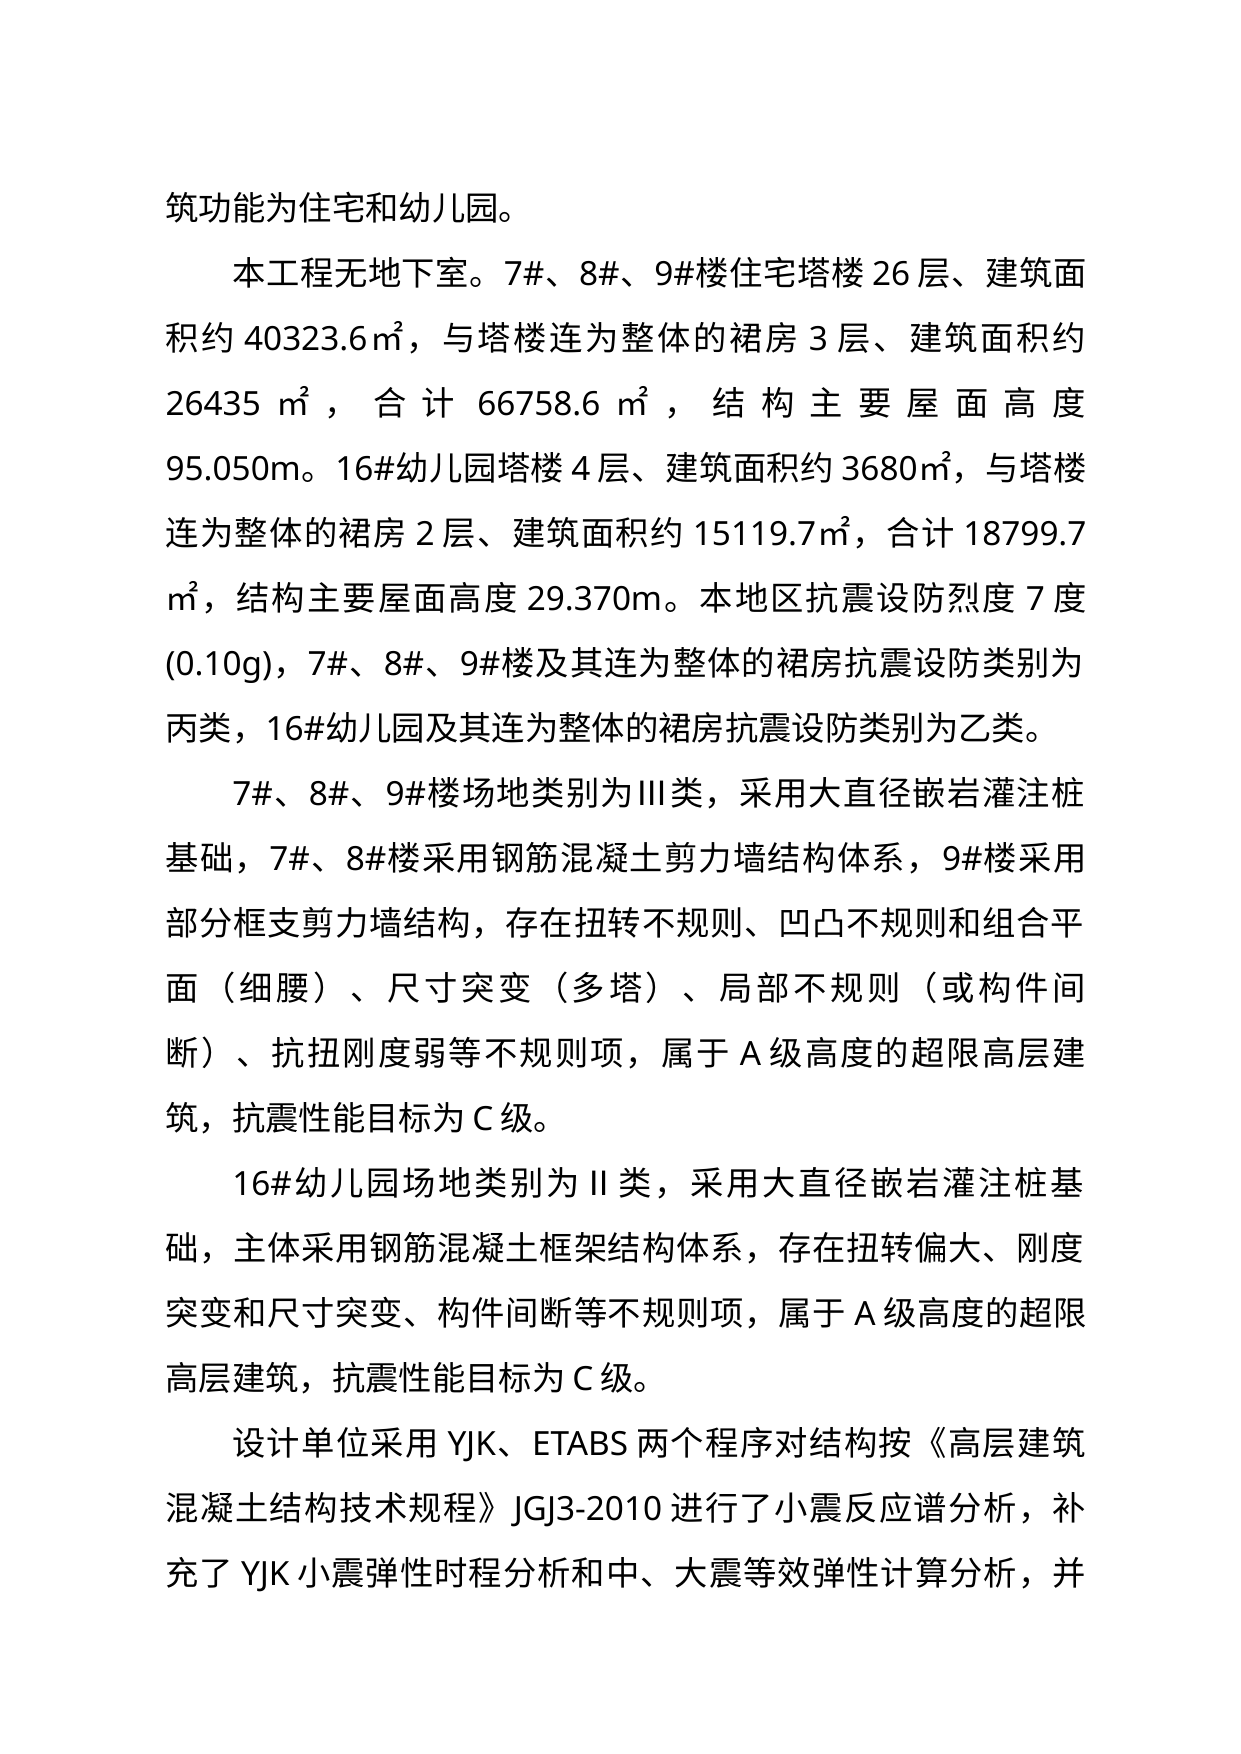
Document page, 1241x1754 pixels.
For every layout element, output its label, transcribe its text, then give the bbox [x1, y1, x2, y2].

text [165, 174, 1087, 239]
text 16#幼儿园场地类别为Ⅱ类，采用大直径嵌岩灌注桩基础，主体采用钢筋混凝土框架结构体系，存在扭转偏大、刚度突变和尺寸突变、构件间断等不规则项，属于A级高度的超限高层建筑，抗震性能目标为C级。 [165, 1149, 1087, 1409]
text 7#、8#、9#楼场地类别为Ⅲ类，采用大直径嵌岩灌注桩基础，7#、8#楼采用钢筋混凝土剪力墙结构体系，9#楼采用部分框支剪力墙结构，存在扭转不规则、凹凸不规则和组合平面（细腰）、尺寸突变（多塔）、局部不规则（或构件间断）、抗扭刚度弱等不规则项，属于A级高度的超限高层建筑，抗震性能目标为C级。 [165, 759, 1087, 1149]
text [165, 1409, 1087, 1604]
text 本工程无地下室。7#、8#、9#楼住宅塔楼26层、建筑面积约40323.6㎡，与塔楼连为整体的裙房3层、建筑面积约26435㎡，合计66758.6㎡，结构主要屋面高度95.050m。16#幼儿园塔楼4层、建筑面积约3680㎡，与塔楼连为整体的裙房2层、建筑面积约15119.7㎡，合计18799.7㎡，结构主要屋面高度29.370m。本地区抗震设防烈度7度(0.10g)，7#、8#、9#楼及其连为整体的裙房抗震设防类别为丙类，16#幼儿园及其连为整体的裙房抗震设防类别为乙类。 [165, 239, 1087, 759]
